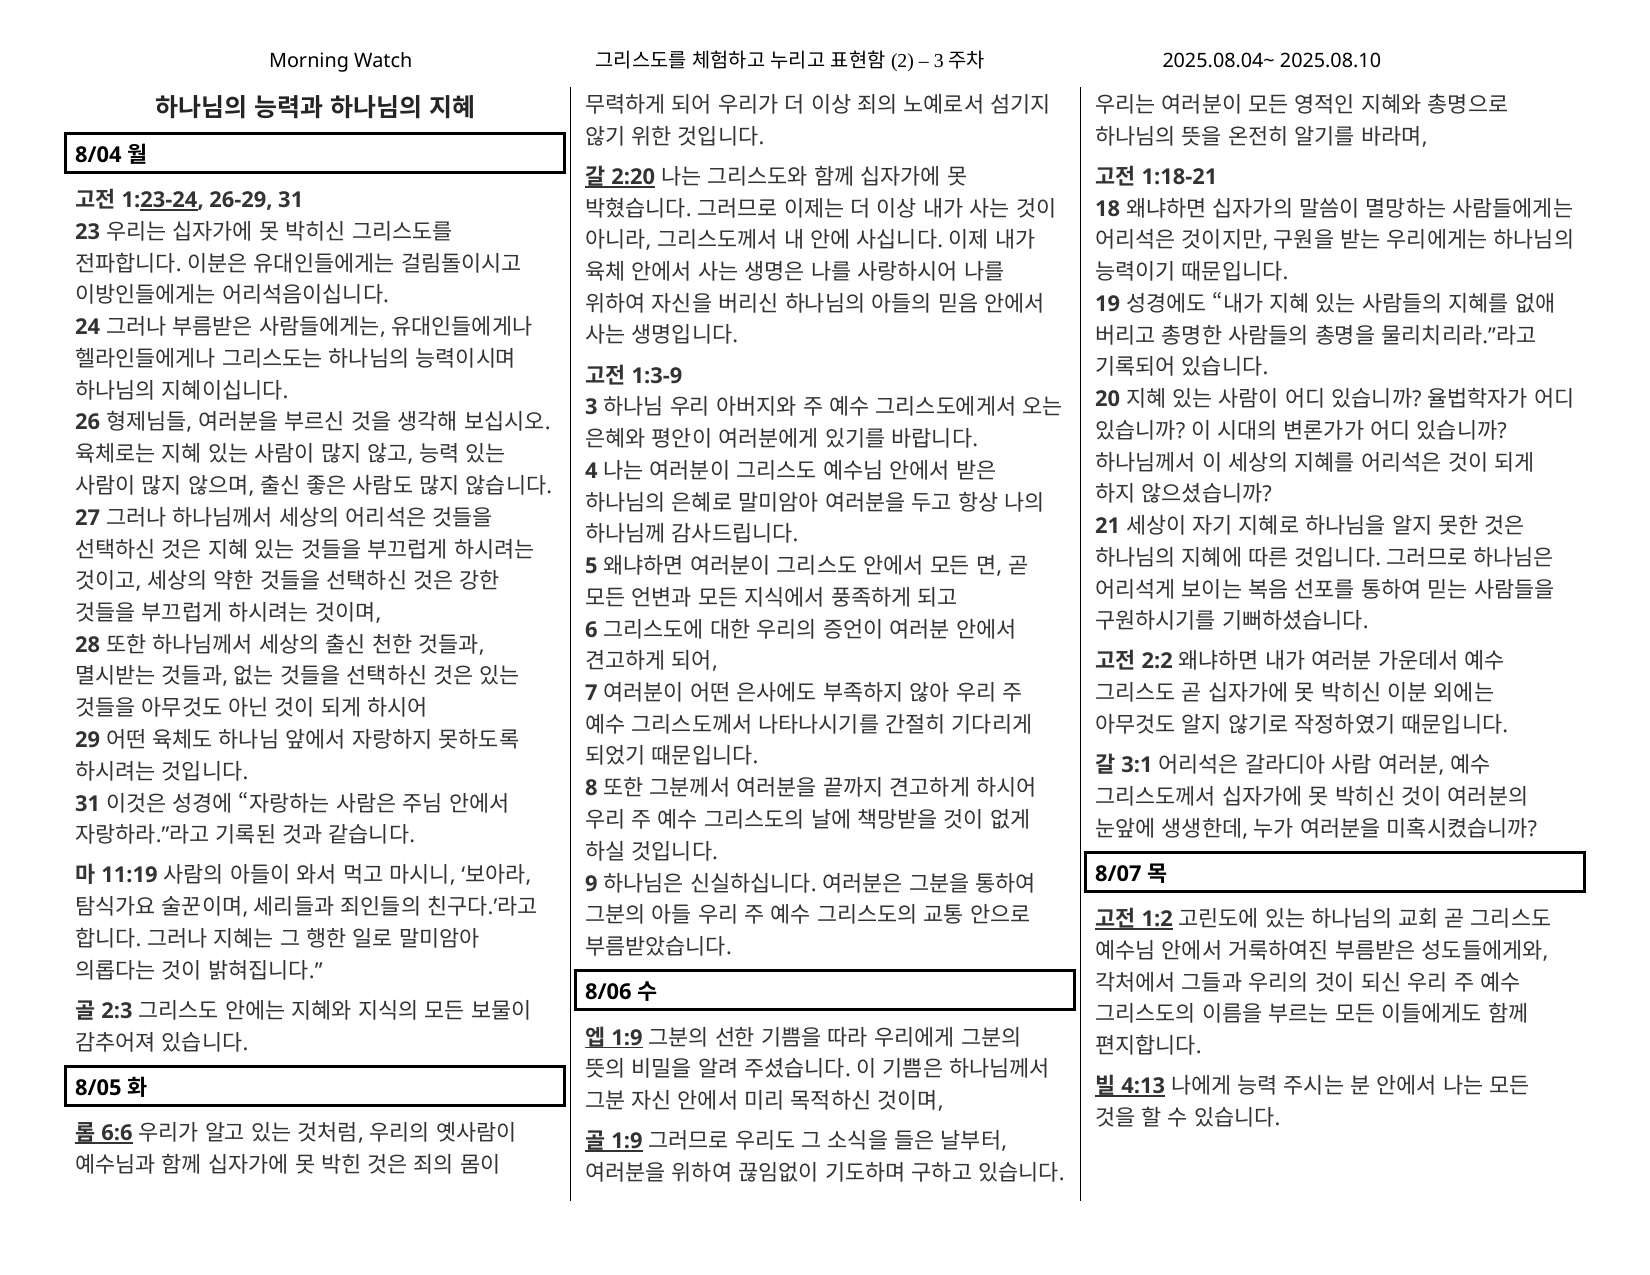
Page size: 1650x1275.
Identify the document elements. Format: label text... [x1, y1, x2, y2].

text 롬 6:6 우리가 알고 있는 것처럼, 우리의 옛사람이 예수님과 함께 십자가에 못 박힌 것은 죄의 몸이 무력하게 되어 우리가 더 이상 죄의 노예로서 섬기지 않기 위한 것입니다. [75, 1115, 555, 1179]
text 고전 1:2 고린도에 있는 하나님의 교회 곧 그리스도 예수님 안에서 거룩하여진 부름받은 성도들에게와, 각처에서 그들과 우리의 것이 되신 우리 주 예수 그리스도의 이름을 부르는 모든 이들에게도 함께 편지합니다. [1095, 901, 1575, 1060]
text 8/04 월 [67, 135, 563, 171]
text 8/05 화 [67, 1068, 563, 1104]
text 골 1:9 그러므로 우리도 그 소식을 들은 날부터, 여러분을 위하여 끊임없이 기도하며 구하고 있습니다. 우리는 여러분이 모든 영적인 지혜와 총명으로 하나님의 뜻을 온전히 알기를 바라며, [585, 1123, 1065, 1187]
text 고전 1:23-24, 26-29, 31 23 우리는 십자가에 못 박히신 그리스도를 전파합니다. 이분은 유대인들에게는 걸림돌이시고 이방인들에게는 어리석음이십니다. 24 그러나 부름받은 사람들에게는, 유대인들에게나 헬라인들에게나 그리스도는 하나님의 능력이시며 하나님의 지혜이십니다. 26 형제님들, 여러분을 부르신 것을 생각해 보십시오. 육체로는 지혜 있는 사람이 많지 않고, 능력 있는 사람이 많지 않으며, 출신 좋은 사람도 많지 않습니다. 27 그러나 하나님께서 세상의 어리석은 것들을 선택하신 것은 지혜 있는 것들을 부끄럽게 하시려는 것이고, 세상의 약한 것들을 선택하신 것은 강한 것들을 부끄럽게 하시려는 것이며, 28 또한 하나님께서 세상의 출신 천한 것들과, 멸시받는 것들과, 없는 것들을 선택하신 것은 있는 것들을 아무것도 아닌 것이 되게 하시어 29 어떤 육체도 하나님 앞에서 자랑하지 못하도록 하시려는 것입니다. 31 이것은 성경에 “자랑하는 사람은 주님 안에서 자랑하라.”라고 기록된 것과 같습니다. [75, 182, 555, 849]
text 엡 1:9 그분의 선한 기쁨을 따라 우리에게 그분의 뜻의 비밀을 알려 주셨습니다. 이 기쁨은 하나님께서 그분 자신 안에서 미리 목적하신 것이며, [585, 1019, 1065, 1115]
text 골 1:9 그러므로 우리도 그 소식을 들은 날부터, 여러분을 위하여 끊임없이 기도하며 구하고 있습니다. 우리는 여러분이 모든 영적인 지혜와 총명으로 하나님의 뜻을 온전히 알기를 바라며, [1095, 87, 1575, 151]
text 골 2:3 그리스도 안에는 지혜와 지식의 모든 보물이 감추어져 있습니다. [75, 993, 555, 1056]
text 롬 6:6 우리가 알고 있는 것처럼, 우리의 옛사람이 예수님과 함께 십자가에 못 박힌 것은 죄의 몸이 무력하게 되어 우리가 더 이상 죄의 노예로서 섬기지 않기 위한 것입니다. [585, 87, 1065, 151]
text 하나님의 능력과 하나님의 지혜 [75, 87, 555, 123]
text 마 11:19 사람의 아들이 와서 먹고 마시니, ‘보아라, 탐식가요 술꾼이며, 세리들과 죄인들의 친구다.’라고 합니다. 그러나 지혜는 그 행한 일로 말미암아 의롭다는 것이 밝혀집니다.” [75, 857, 555, 984]
text 갈 2:20 나는 그리스도와 함께 십자가에 못 박혔습니다. 그러므로 이제는 더 이상 내가 사는 것이 아니라, 그리스도께서 내 안에 사십니다. 이제 내가 육체 안에서 사는 생명은 나를 사랑하시어 나를 위하여 자신을 버리신 하나님의 아들의 믿음 안에서 사는 생명입니다. [585, 159, 1065, 349]
text 빌 4:13 나에게 능력 주시는 분 안에서 나는 모든 것을 할 수 있습니다. [1095, 1068, 1575, 1132]
text 고전 2:2 왜냐하면 내가 여러분 가운데서 예수 그리스도 곧 십자가에 못 박히신 이분 외에는 아무것도 알지 않기로 작정하였기 때문입니다. [1095, 643, 1575, 739]
text 갈 3:1 어리석은 갈라디아 사람 여러분, 예수 그리스도께서 십자가에 못 박히신 것이 여러분의 눈앞에 생생한데, 누가 여러분을 미혹시켰습니까? [1095, 747, 1575, 842]
text 8/07 목 [1087, 854, 1583, 890]
text 8/06 수 [577, 972, 1073, 1008]
text 고전 1:3-9 3 하나님 우리 아버지와 주 예수 그리스도에게서 오는 은혜와 평안이 여러분에게 있기를 바랍니다. 4 나는 여러분이 그리스도 예수님 안에서 받은 하나님의 은혜로 말미암아 여러분을 두고 항상 나의 하나님께 감사드립니다. 5 왜냐하면 여러분이 그리스도 안에서 모든 면, 곧 모든 언변과 모든 지식에서 풍족하게 되고 6 그리스도에 대한 우리의 증언이 여러분 안에서 견고하게 되어, 7 여러분이 어떤 은사에도 부족하지 않아 우리 주 예수 그리스도께서 나타나시기를 간절히 기다리게 되었기 때문입니다. 8 또한 그분께서 여러분을 끝까지 견고하게 하시어 우리 주 예수 그리스도의 날에 책망받을 것이 없게 하실 것입니다. 9 하나님은 신실하십니다. 여러분은 그분을 통하여 그분의 아들 우리 주 예수 그리스도의 교통 안으로 부름받았습니다. [585, 358, 1065, 961]
text 고전 1:18-21 18 왜냐하면 십자가의 말씀이 멸망하는 사람들에게는 어리석은 것이지만, 구원을 받는 우리에게는 하나님의 능력이기 때문입니다. 19 성경에도 “내가 지혜 있는 사람들의 지혜를 없애 버리고 총명한 사람들의 총명을 물리치리라.”라고 기록되어 있습니다. 20 지혜 있는 사람이 어디 있습니까? 율법학자가 어디 있습니까? 이 시대의 변론가가 어디 있습니까? 하나님께서 이 세상의 지혜를 어리석은 것이 되게 하지 않으셨습니까? 21 세상이 자기 지혜로 하나님을 알지 못한 것은 하나님의 지혜에 따른 것입니다. 그러므로 하나님은 어리석게 보이는 복음 선포를 통하여 믿는 사람들을 구원하시기를 기뻐하셨습니다. [1095, 159, 1575, 635]
